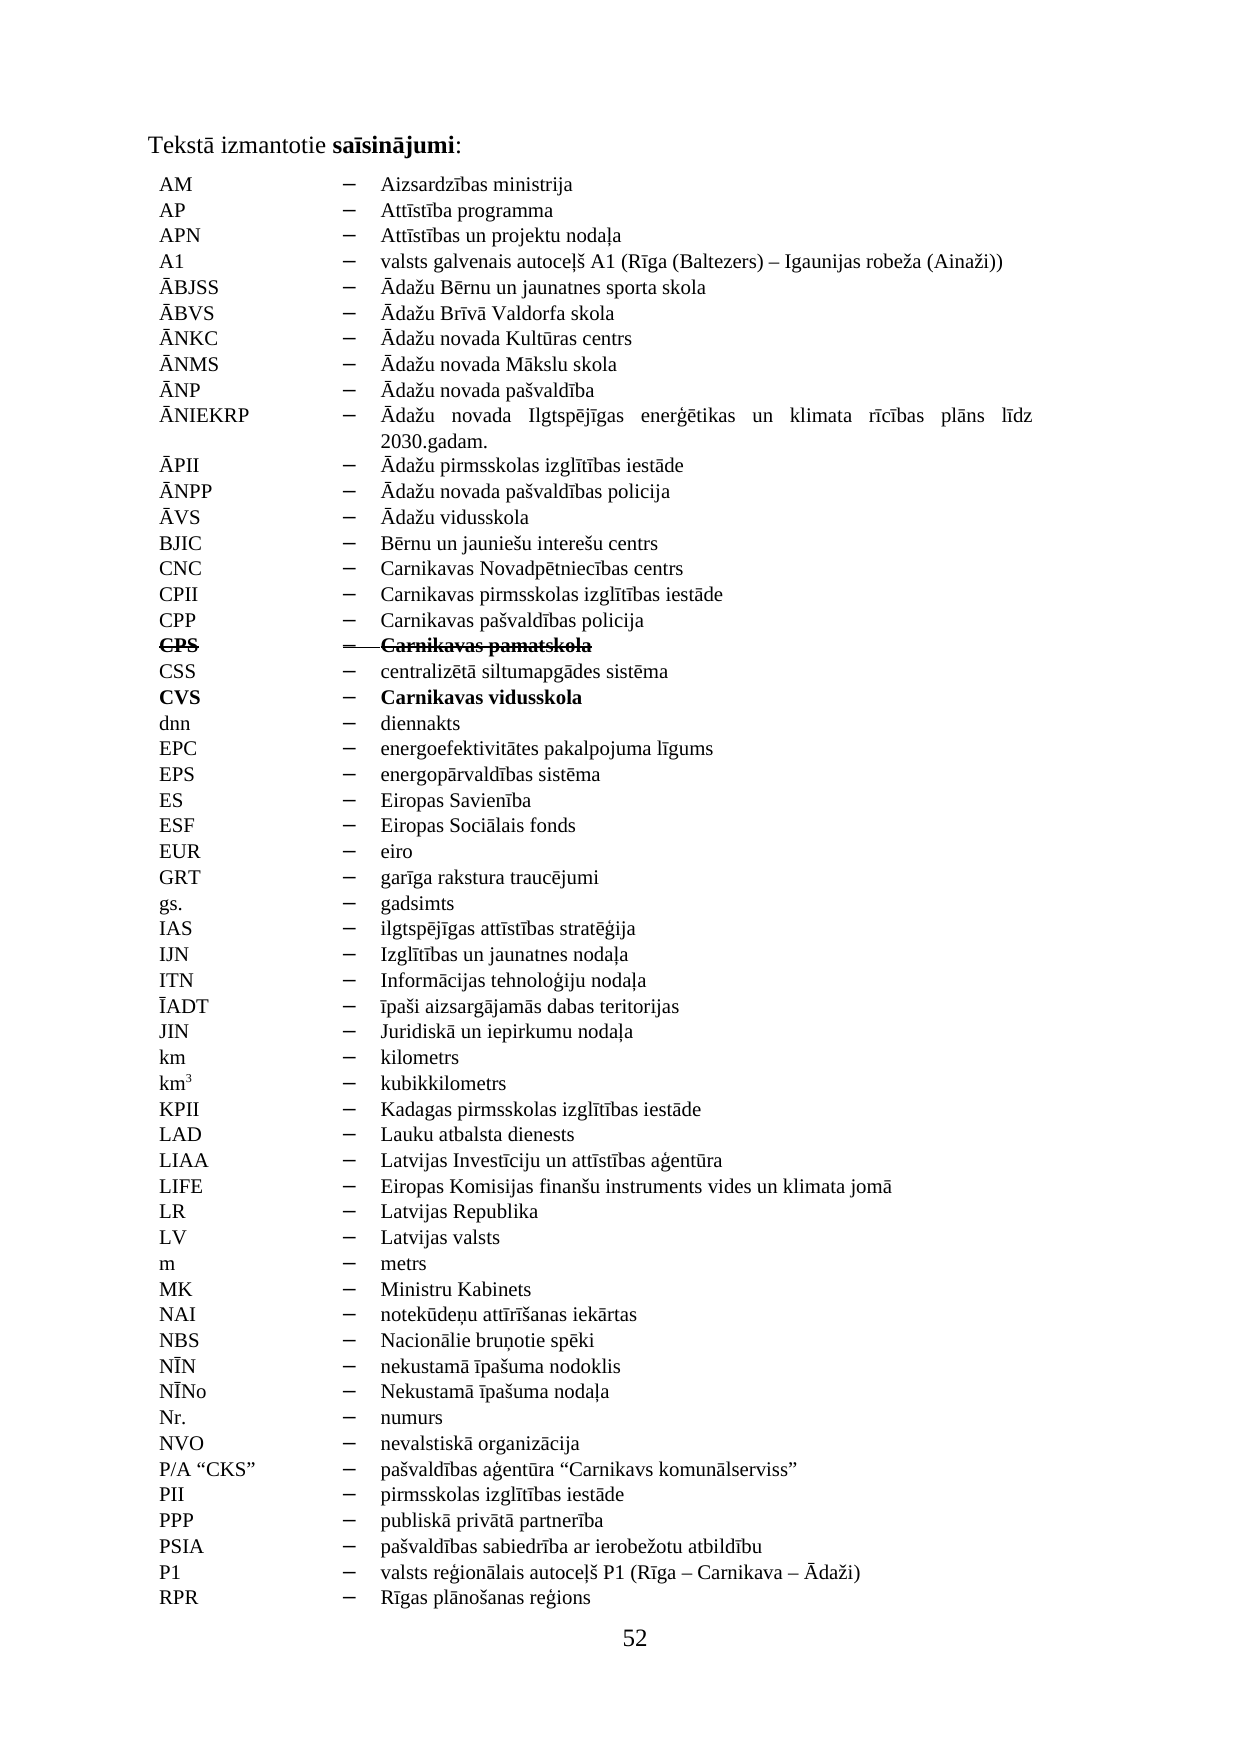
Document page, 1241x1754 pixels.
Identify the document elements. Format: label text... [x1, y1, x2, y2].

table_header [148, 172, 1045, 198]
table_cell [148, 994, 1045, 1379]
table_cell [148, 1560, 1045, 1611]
text Tekstā izmantotie saīsinājumi: [148, 131, 1122, 159]
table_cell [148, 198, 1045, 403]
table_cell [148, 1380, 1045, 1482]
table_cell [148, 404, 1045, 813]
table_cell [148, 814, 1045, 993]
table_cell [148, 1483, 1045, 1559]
